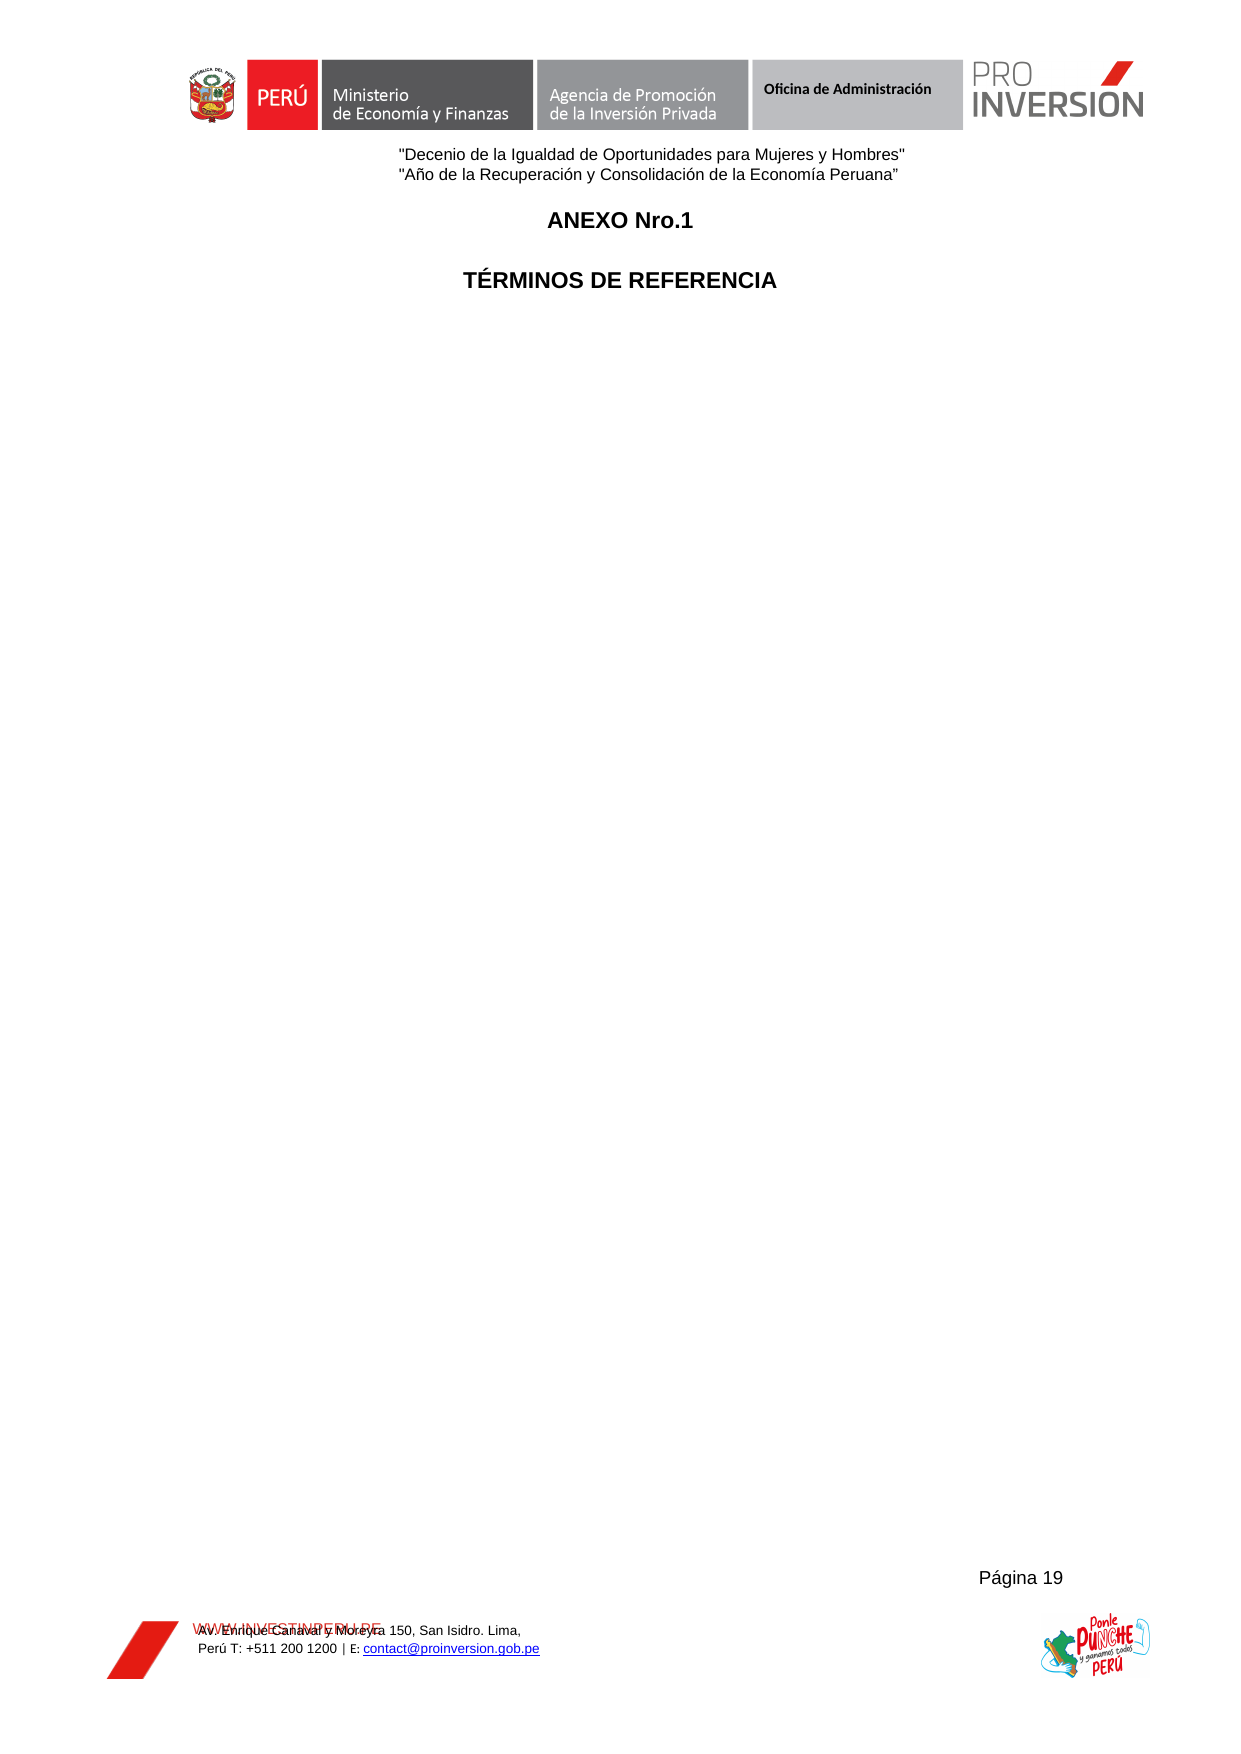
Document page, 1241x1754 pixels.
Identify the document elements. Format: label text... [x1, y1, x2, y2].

subtitle ANEXO Nro.1 [177, 207, 1063, 233]
subtitle TÉRMINOS DE REFERENCIA [177, 267, 1063, 293]
picture [1041, 1613, 1150, 1678]
picture [106, 1621, 179, 1679]
picture [973, 61, 1143, 117]
picture [177, 59, 964, 130]
